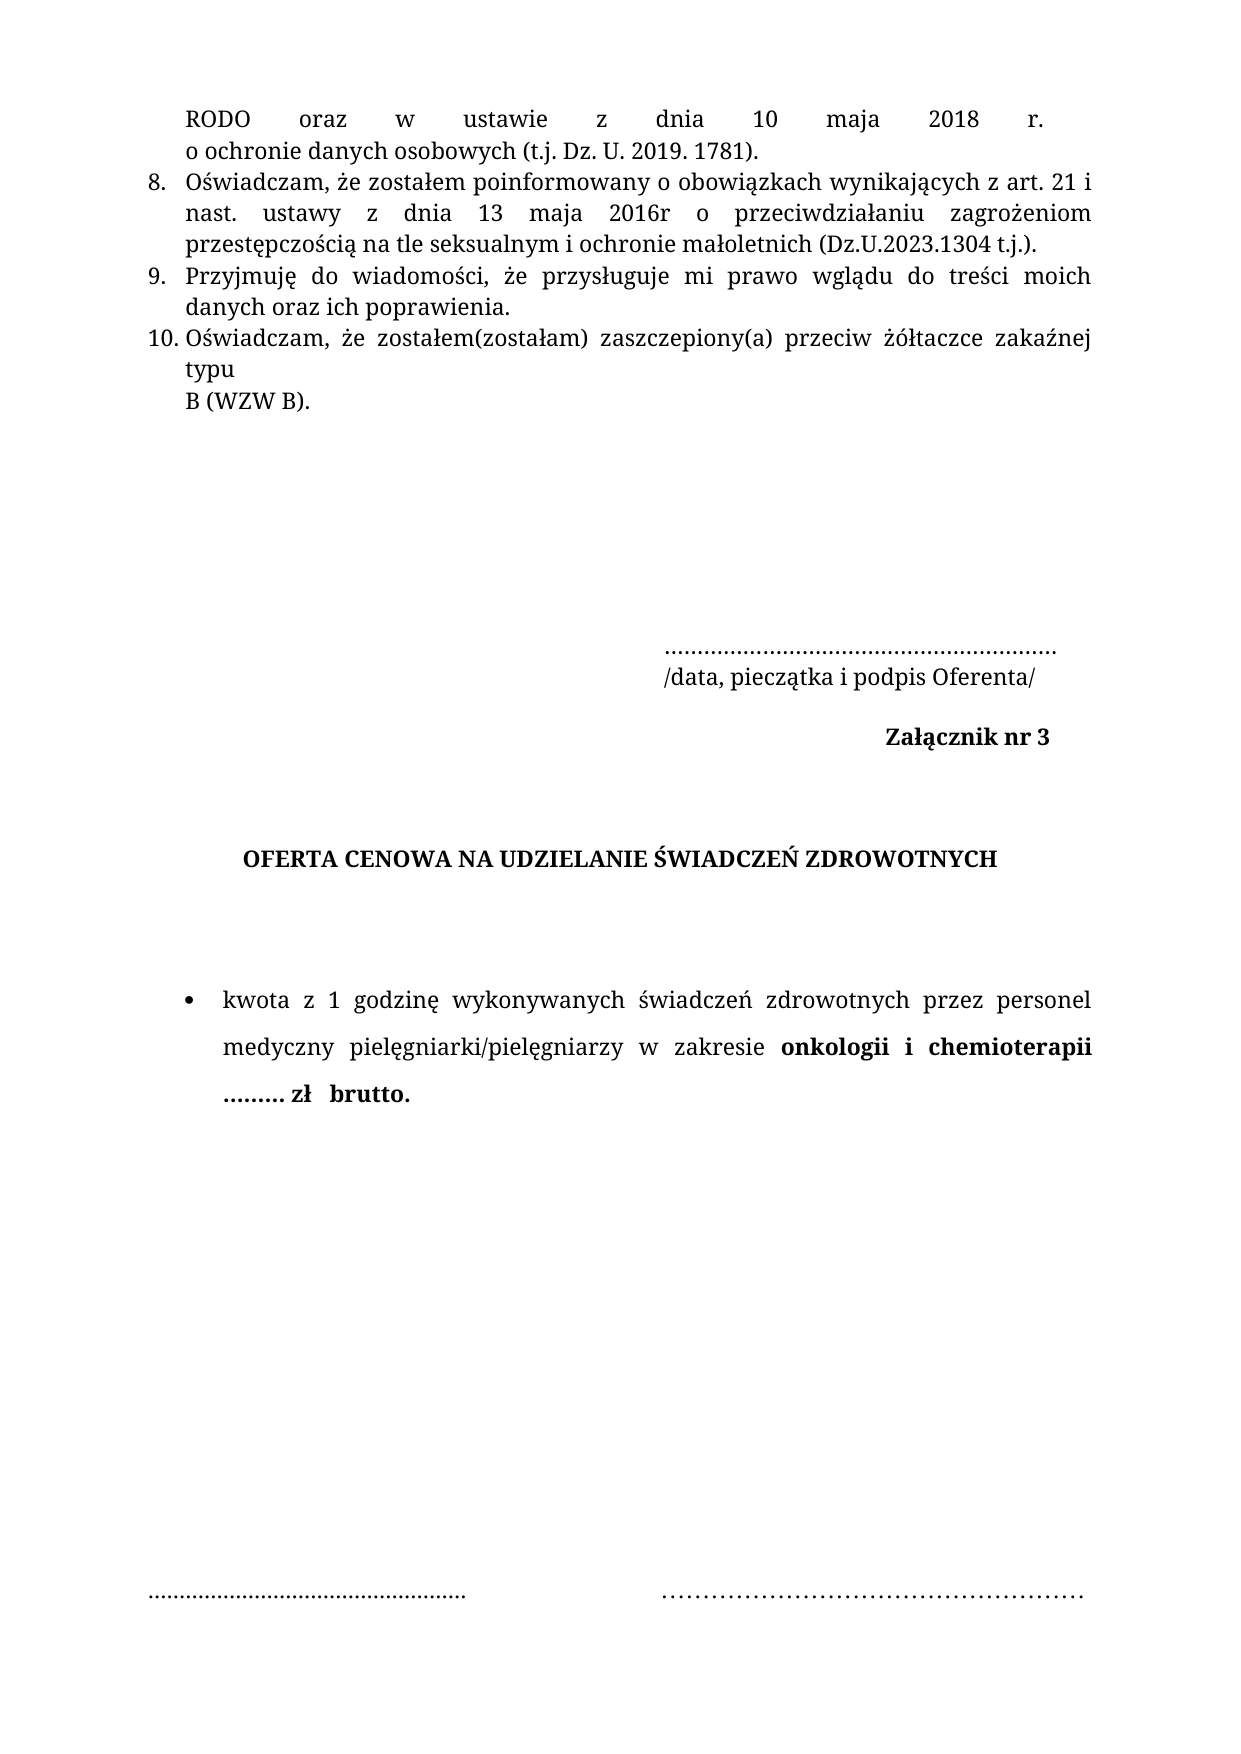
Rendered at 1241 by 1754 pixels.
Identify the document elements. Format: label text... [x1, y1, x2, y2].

list Przyjmuję do wiadomości, że przysługuje mi prawo wglądu do treści moich danych oraz ich poprawienia. [148, 260, 1092, 322]
text ................................................... …………………………………………… [148, 1575, 1092, 1604]
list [148, 103, 1092, 166]
list Oświadczam, że zostałem(zostałam) zaszczepiony(a) przeciw żółtaczce zakaźnej typu B (WZW B). [148, 322, 1092, 416]
text OFERTA CENOWA NA UDZIELANIE ŚWIADCZEŃ ZDROWOTNYCH [148, 843, 1092, 875]
list Oświadczam, że zostałem poinformowany o obowiązkach wynikających z art. 21 i nast. ustawy z dnia 13 maja 2016r o przeciwdziałaniu zagrożeniom przestępczością na tle seksualnym i ochronie małoletnich (Dz.U.2023.1304 t.j.). [148, 166, 1092, 260]
list kwota z 1 godzinę wykonywanych świadczeń zdrowotnych przez personel medyczny pielęgniarki/pielęgniarzy w zakresie onkologii i chemioterapii ……… zł brutto. [185, 984, 1092, 1109]
text Załącznik nr 3 [148, 721, 1092, 752]
text …………………………………………………… [664, 601, 1092, 661]
text /data, pieczątka i podpis Oferenta/ [664, 661, 1092, 692]
